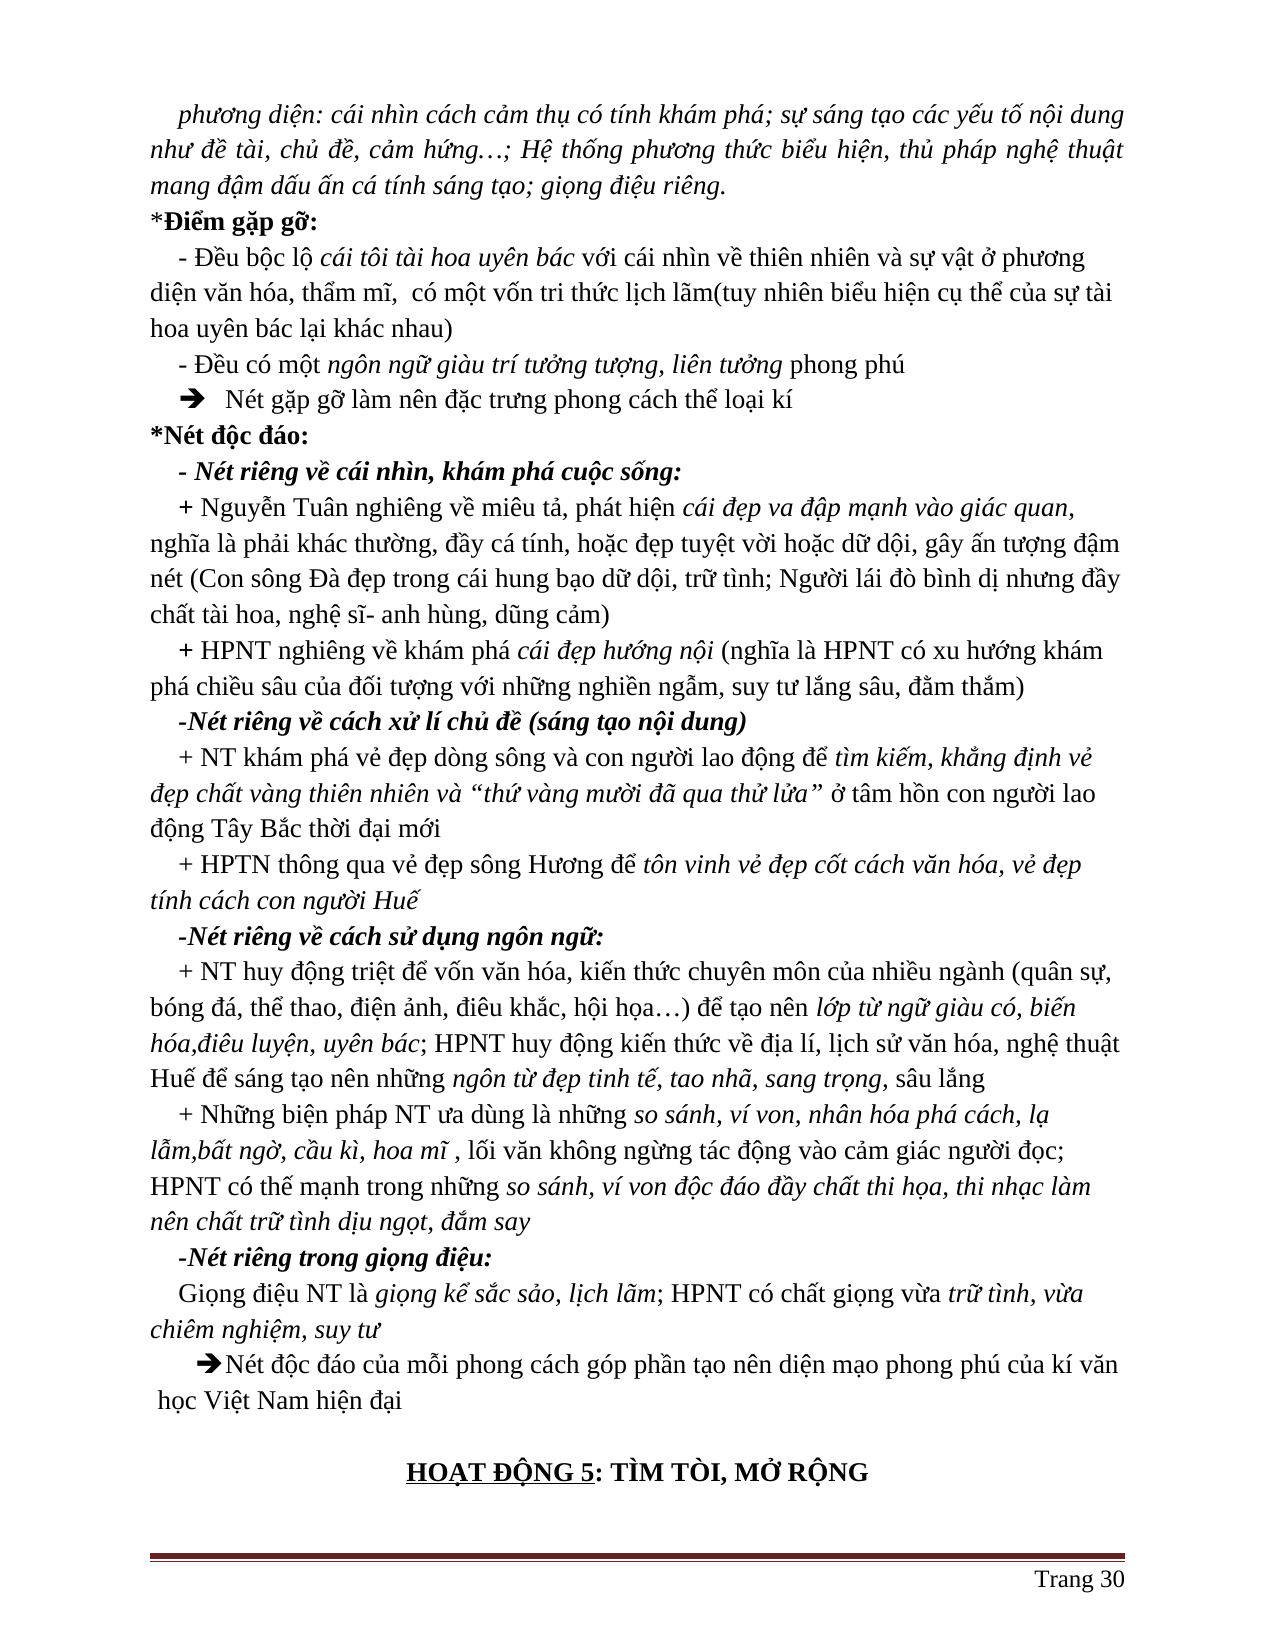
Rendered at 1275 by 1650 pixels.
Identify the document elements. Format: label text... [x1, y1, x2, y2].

list Nét riêng trong giọng điệu: [150, 1241, 1125, 1272]
text *Nét độc đáo: [150, 419, 1125, 451]
list Nét riêng về cách xử lí chủ đề (sáng tạo nội dung) [150, 705, 1125, 736]
list Nét riêng về cách sử dụng ngôn ngữ: [150, 920, 1125, 951]
text + HPNT nghiêng về khám phá cái đẹp hướng nội (nghĩa là HPNT có xu hướng khám phá chiều sâu của đối tượng với những nghiền ngẫm, suy tư lắng sâu, đằm thắm) [150, 634, 1125, 701]
text + Nguyễn Tuân nghiêng về miêu tả, phát hiện cái đẹp va đập mạnh vào giác quan, nghĩa là phải khác thường, đầy cá tính, hoặc đẹp tuyệt vời hoặc dữ dội, gây ấn tượng đậm nét (Con sông Đà đẹp trong cái hung bạo dữ dội, trữ tình; Người lái đò bình dị nhưng đầy chất tài hoa, nghệ sĩ- anh hùng, dũng cảm) [150, 491, 1125, 629]
text Giọng điệu NT là giọng kể sắc sảo, lịch lãm; HPNT có chất giọng vừa trữ tình, vừa chiêm nghiệm, suy tư [150, 1277, 1125, 1344]
list Đều bộc lộ cái tôi tài hoa uyên bác với cái nhìn về thiên nhiên và sự vật ở phương diện văn hóa, thẩm mĩ, có một vốn tri thức lịch lãm(tuy nhiên biểu hiện cụ thể của sự tài hoa uyên bác lại khác nhau) [150, 241, 1125, 343]
text - Đều có một ngôn ngữ giàu trí tưởng tượng, liên tưởng phong phú [150, 348, 1125, 379]
text + NT huy động triệt để vốn văn hóa, kiến thức chuyên môn của nhiều ngành (quân sự, bóng đá, thể thao, điện ảnh, điêu khắc, hội họa…) để tạo nên lớp từ ngữ giàu có, biến hóa,điêu luyện, uyên bác; HPNT huy động kiến thức về địa lí, lịch sử văn hóa, nghệ thuật Huế để sáng tạo nên những ngôn từ đẹp tinh tế, tao nhã, sang trọng, sâu lắng [150, 955, 1125, 1094]
text *Điểm gặp gỡ: [163, 205, 1125, 236]
list Nét độc đáo của mỗi phong cách góp phần tạo nên diện mạo phong phú của kí văn học Việt Nam hiện đại [157, 1348, 1125, 1415]
list Nét riêng về cái nhìn, khám phá cuộc sống: [150, 455, 1125, 486]
list Nét gặp gỡ làm nên đặc trưng phong cách thể loại kí [150, 383, 1125, 415]
text + HPTN thông qua vẻ đẹp sông Hương để tôn vinh vẻ đẹp cốt cách văn hóa, vẻ đẹp tính cách con người Huế [150, 848, 1125, 915]
text + NT khám phá vẻ đẹp dòng sông và con người lao động để tìm kiếm, khẳng định vẻ đẹp chất vàng thiên nhiên và “thứ vàng mười đã qua thử lửa” ở tâm hồn con người lao động Tây Bắc thời đại mới [150, 741, 1125, 844]
text phương diện: cái nhìn cách cảm thụ có tính khám phá; sự sáng tạo các yếu tố nội dung như đề tài, chủ đề, cảm hứng…; Hệ thống phương thức biểu hiện, thủ pháp nghệ thuật mang đậm dấu ấn cá tính sáng tạo; giọng điệu riêng. [150, 98, 1125, 200]
text + Những biện pháp NT ưa dùng là những so sánh, ví von, nhân hóa phá cách, lạ lẫm,bất ngờ, cầu kì, hoa mĩ , lối văn không ngừng tác động vào cảm giác người đọc; HPNT có thế mạnh trong những so sánh, ví von độc đáo đầy chất thi họa, thi nhạc làm nên chất trữ tình dịu ngọt, đắm say [150, 1098, 1125, 1237]
text HOẠT ĐỘNG 5: TÌM TÒI, MỞ RỘNG [150, 1456, 1125, 1487]
